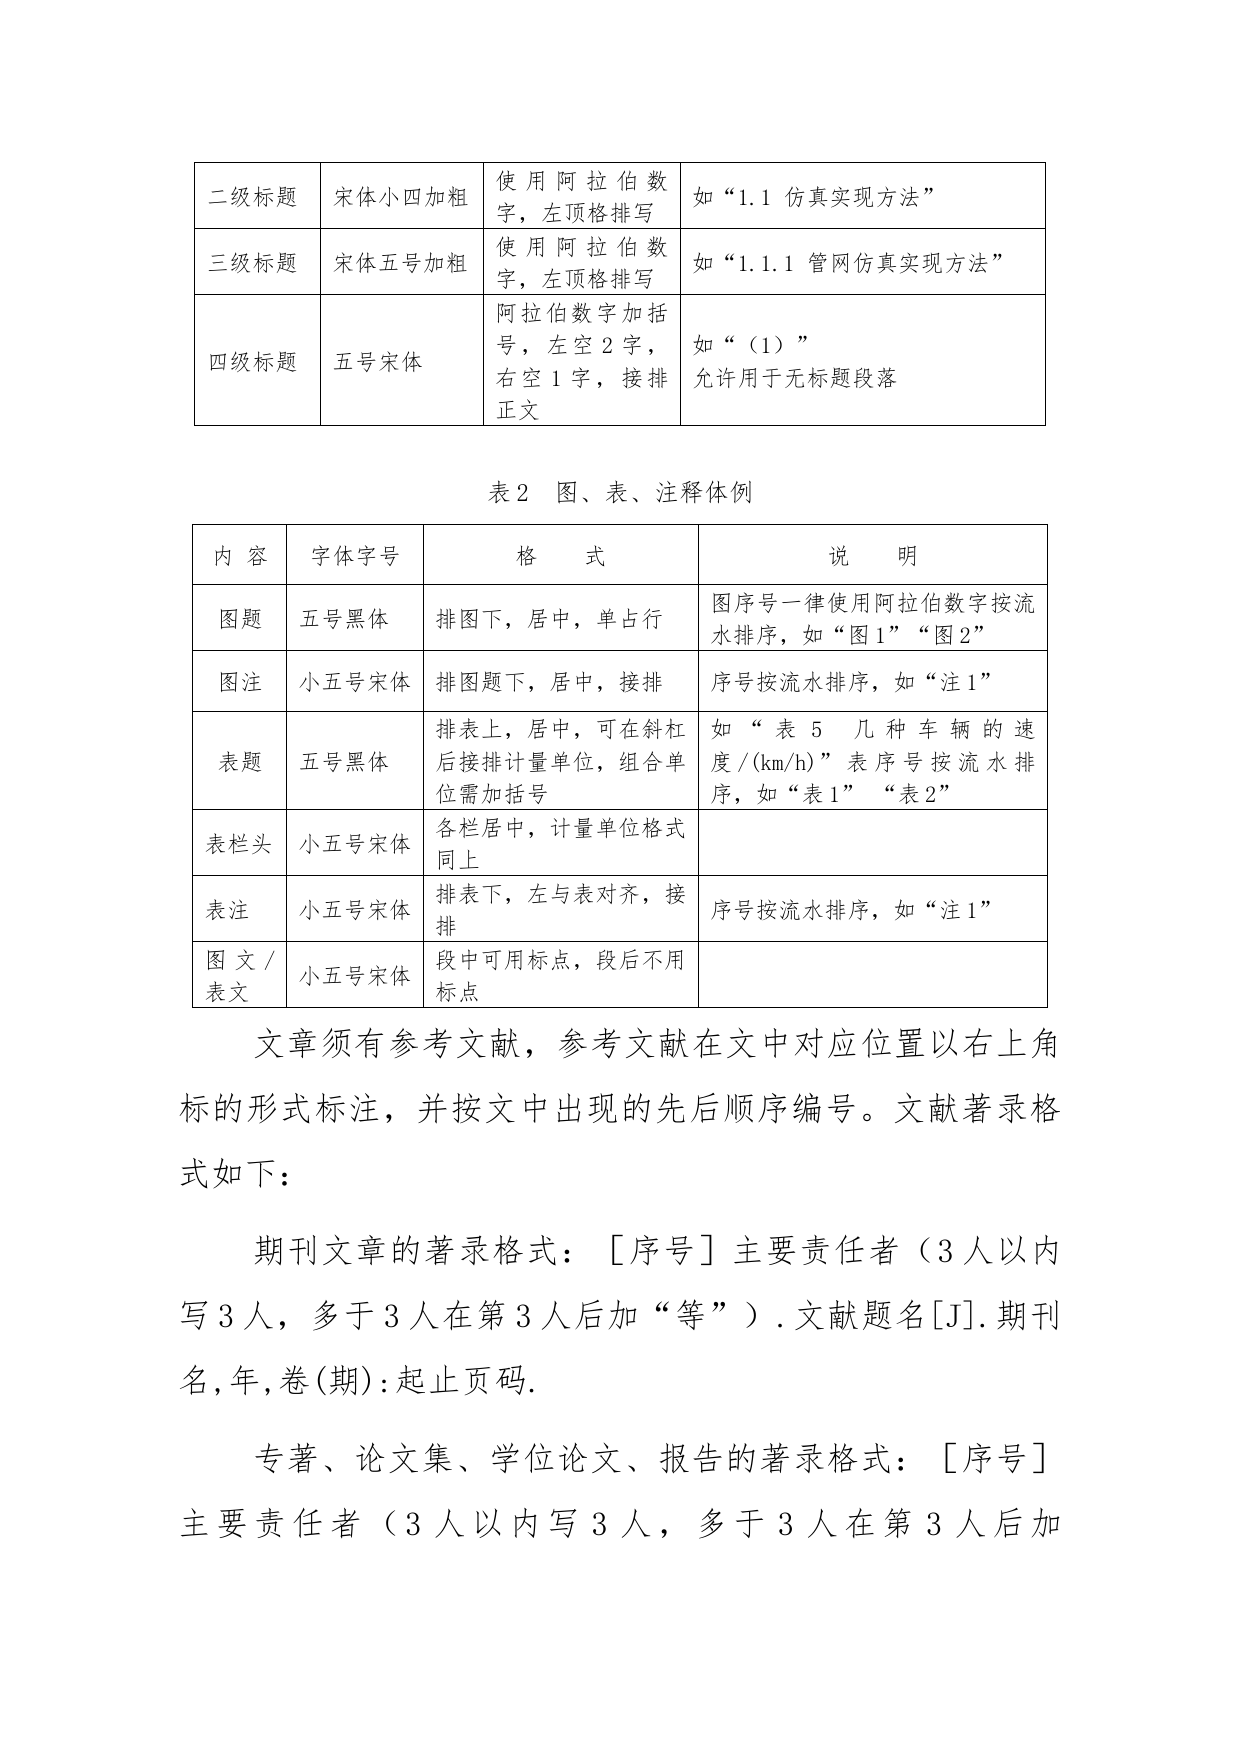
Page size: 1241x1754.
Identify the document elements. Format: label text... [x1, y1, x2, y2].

text 文章须有参考文献，参考文献在文中对应位置以右上角标的形式标注，并按文中出现的先后顺序编号。文献著录格式如下： [177, 1008, 1063, 1203]
table_cell 排表下，左与表对齐，接排 [424, 876, 698, 941]
table_cell 三级标题 [195, 229, 320, 294]
table_cell 阿拉伯数字加括号，左空2字，右空1字，接排正文 [484, 295, 680, 425]
table_cell 小五号宋体 [287, 651, 423, 711]
text 表2 图、表、注释体例 [177, 475, 1063, 507]
table_cell 表注 [193, 876, 286, 941]
table_cell 四级标题 [195, 295, 320, 425]
table_cell 如“1.1 仿真实现方法” [681, 163, 1045, 228]
table_header 格 式 [424, 525, 698, 584]
table_cell 图文/表文 [193, 942, 286, 1007]
table_header 说 明 [699, 525, 1047, 584]
table_cell 五号黑体 [287, 585, 423, 650]
table_cell 排图下，居中，单占行 [424, 585, 698, 650]
table_cell 序号按流水排序，如“注1” [699, 876, 1047, 941]
table_cell 二级标题 [195, 163, 320, 228]
table_cell 宋体小四加粗 [321, 163, 483, 228]
table_cell 各栏居中，计量单位格式同上 [424, 810, 698, 875]
table_header 字体字号 [287, 525, 423, 584]
table_cell 如“（1）” 允许用于无标题段落 [681, 295, 1045, 425]
table_cell 图题 [193, 585, 286, 650]
table_cell 图注 [193, 651, 286, 711]
table_cell 排图题下，居中，接排 [424, 651, 698, 711]
table_cell 小五号宋体 [287, 810, 423, 875]
table_cell 序号按流水排序，如“注1” [699, 651, 1047, 711]
table_cell 段中可用标点，段后不用标点 [424, 942, 698, 1007]
table_cell 使用阿拉伯数字，左顶格排写 [484, 163, 680, 228]
table_cell 小五号宋体 [287, 942, 423, 1007]
table_cell 五号宋体 [321, 295, 483, 425]
table_cell [699, 942, 1047, 1007]
table_cell 小五号宋体 [287, 876, 423, 941]
text 期刊文章的著录格式：［序号］主要责任者（3人以内写3人，多于3人在第3人后加“等”）.文献题名[J].期刊名,年,卷(期):起止页码. [177, 1216, 1063, 1411]
table_cell 表栏头 [193, 810, 286, 875]
table_cell 五号黑体 [287, 712, 423, 809]
table_cell 宋体五号加粗 [321, 229, 483, 294]
table_cell 图序号一律使用阿拉伯数字按流水排序，如“图1”“图2” [699, 585, 1047, 650]
table_cell 如“表5 几种车辆的速度/(km/h)”表序号按流水排序，如“表1” “表2” [699, 712, 1047, 809]
table_cell [699, 810, 1047, 875]
table_header 内 容 [193, 525, 286, 584]
table_cell 使用阿拉伯数字，左顶格排写 [484, 229, 680, 294]
table_cell 排表上，居中，可在斜杠后接排计量单位，组合单位需加括号 [424, 712, 698, 809]
table_cell 如“1.1.1 管网仿真实现方法” [681, 229, 1045, 294]
table_cell 表题 [193, 712, 286, 809]
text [177, 1423, 1063, 1553]
